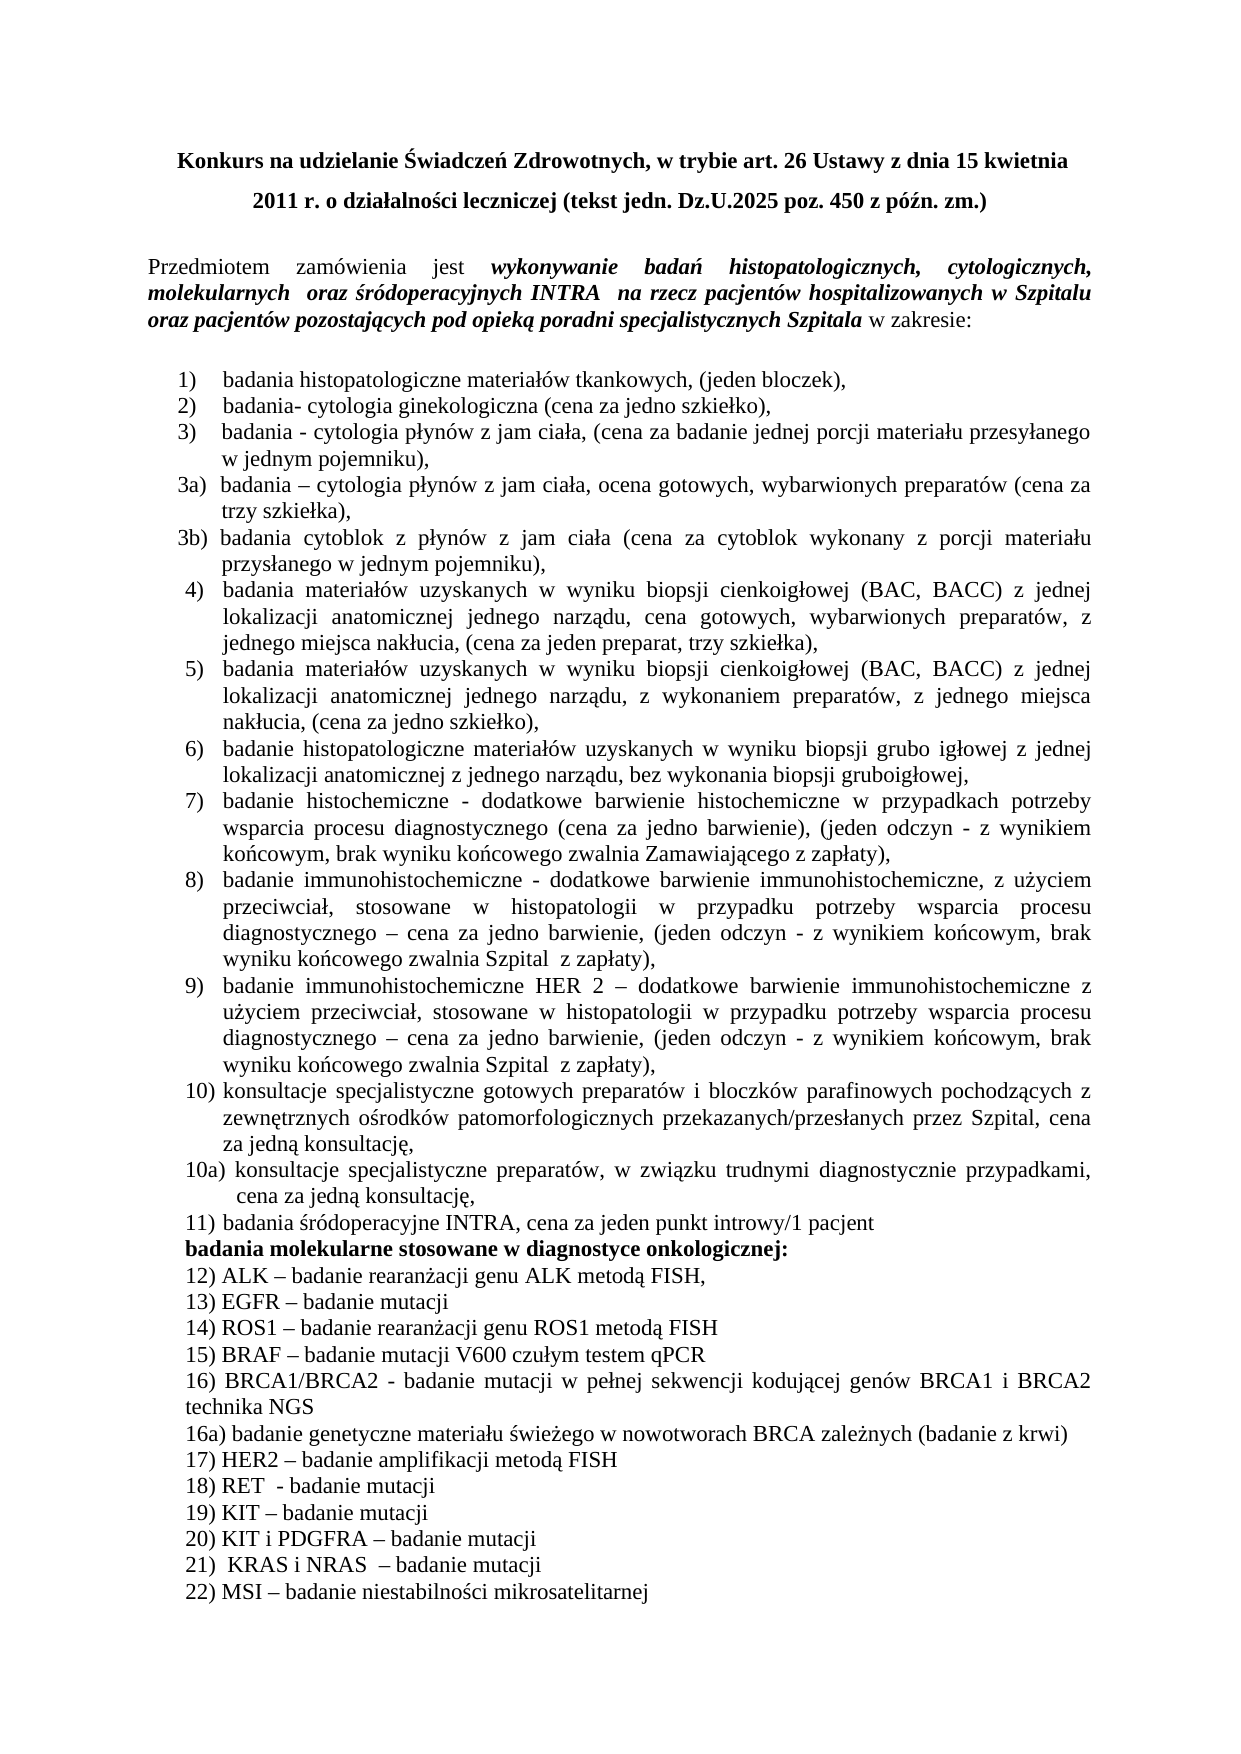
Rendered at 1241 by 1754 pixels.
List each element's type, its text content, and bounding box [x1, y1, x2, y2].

list badania materiałów uzyskanych w wyniku biopsji cienkoigłowej (BAC, BACC) z jednej lokalizacji anatomicznej jednego narządu, z wykonaniem preparatów, z jednego miejsca nakłucia, (cena za jedno szkiełko), [185, 656, 1093, 734]
text 12) ALK – badanie rearanżacji genu ALK metodą FISH, [185, 1262, 1093, 1288]
text 22) MSI – badanie niestabilności mikrosatelitarnej [185, 1578, 1093, 1604]
text 19) KIT – badanie mutacji [185, 1499, 1093, 1525]
text Przedmiotem zamówienia jest wykonywanie badań histopatologicznych, cytologicznych, molekularnych oraz śródoperacyjnych INTRA na rzecz pacjentów hospitalizowanych w Szpitalu oraz pacjentów pozostających pod opieką poradni specjalistycznych Szpitala w zakresie: [148, 253, 1093, 332]
text Konkurs na udzielanie Świadczeń Zdrowotnych, w trybie art. 26 Ustawy z dnia 15 kwietnia 2011 r. o działalności leczniczej (tekst jedn. Dz.U.2025 poz. 450 z późn. zm.) [148, 148, 1093, 213]
text badania molekularne stosowane w diagnostyce onkologicznej: [185, 1235, 1093, 1262]
text 17) HER2 – badanie amplifikacji metodą FISH [185, 1446, 1093, 1472]
list badanie histochemiczne - dodatkowe barwienie histochemiczne w przypadkach potrzeby wsparcia procesu diagnostycznego (cena za jedno barwienie), (jeden odczyn - z wynikiem końcowym, brak wyniku końcowego zwalnia Zamawiającego z zapłaty), [185, 787, 1093, 866]
list badania materiałów uzyskanych w wyniku biopsji cienkoigłowej (BAC, BACC) z jednej lokalizacji anatomicznej jednego narządu, cena gotowych, wybarwionych preparatów, z jednego miejsca nakłucia, (cena za jeden preparat, trzy szkiełka), [185, 576, 1093, 656]
text 16) BRCA1/BRCA2 - badanie mutacji w pełnej sekwencji kodującej genów BRCA1 i BRCA2 technika NGS [185, 1367, 1093, 1420]
list badania - cytologia płynów z jam ciała, (cena za badanie jednej porcji materiału przesyłanego w jednym pojemniku), [177, 418, 1093, 471]
list badania- cytologia ginekologiczna (cena za jedno szkiełko), [177, 392, 1093, 418]
text 16a) badanie genetyczne materiału świeżego w nowotworach BRCA zależnych (badanie z krwi) [185, 1420, 1093, 1446]
text 13) EGFR – badanie mutacji [185, 1288, 1093, 1314]
text 3a) badania – cytologia płynów z jam ciała, ocena gotowych, wybarwionych preparatów (cena za trzy szkiełka), [177, 471, 1093, 524]
text 20) KIT i PDGFRA – badanie mutacji [185, 1525, 1093, 1552]
text 3b) badania cytoblok z płynów z jam ciała (cena za cytoblok wykonany z porcji materiału przysłanego w jednym pojemniku), [177, 524, 1093, 576]
list badania śródoperacyjne INTRA, cena za jeden punkt introwy/1 pacjent [185, 1209, 1093, 1235]
list badanie immunohistochemiczne - dodatkowe barwienie immunohistochemiczne, z użyciem przeciwciał, stosowane w histopatologii w przypadku potrzeby wsparcia procesu diagnostycznego – cena za jedno barwienie, (jeden odczyn - z wynikiem końcowym, brak wyniku końcowego zwalnia Szpital z zapłaty), [185, 866, 1093, 972]
list konsultacje specjalistyczne gotowych preparatów i bloczków parafinowych pochodzących z zewnętrznych ośrodków patomorfologicznych przekazanych/przesłanych przez Szpital, cena za jedną konsultację, [185, 1077, 1093, 1156]
text 10a) konsultacje specjalistyczne preparatów, w związku trudnymi diagnostycznie przypadkami, cena za jedną konsultację, [185, 1156, 1093, 1209]
text 18) RET - badanie mutacji [185, 1472, 1093, 1499]
list badanie histopatologiczne materiałów uzyskanych w wyniku biopsji grubo igłowej z jednej lokalizacji anatomicznej z jednego narządu, bez wykonania biopsji gruboigłowej, [185, 734, 1093, 787]
list badania histopatologiczne materiałów tkankowych, (jeden bloczek), [177, 366, 1093, 392]
list badanie immunohistochemiczne HER 2 – dodatkowe barwienie immunohistochemiczne z użyciem przeciwciał, stosowane w histopatologii w przypadku potrzeby wsparcia procesu diagnostycznego – cena za jedno barwienie, (jeden odczyn - z wynikiem końcowym, brak wyniku końcowego zwalnia Szpital z zapłaty), [185, 972, 1093, 1077]
text 21) KRAS i NRAS – badanie mutacji [185, 1552, 1093, 1578]
text 15) BRAF – badanie mutacji V600 czułym testem qPCR [185, 1341, 1093, 1367]
text 14) ROS1 – badanie rearanżacji genu ROS1 metodą FISH [185, 1314, 1093, 1341]
